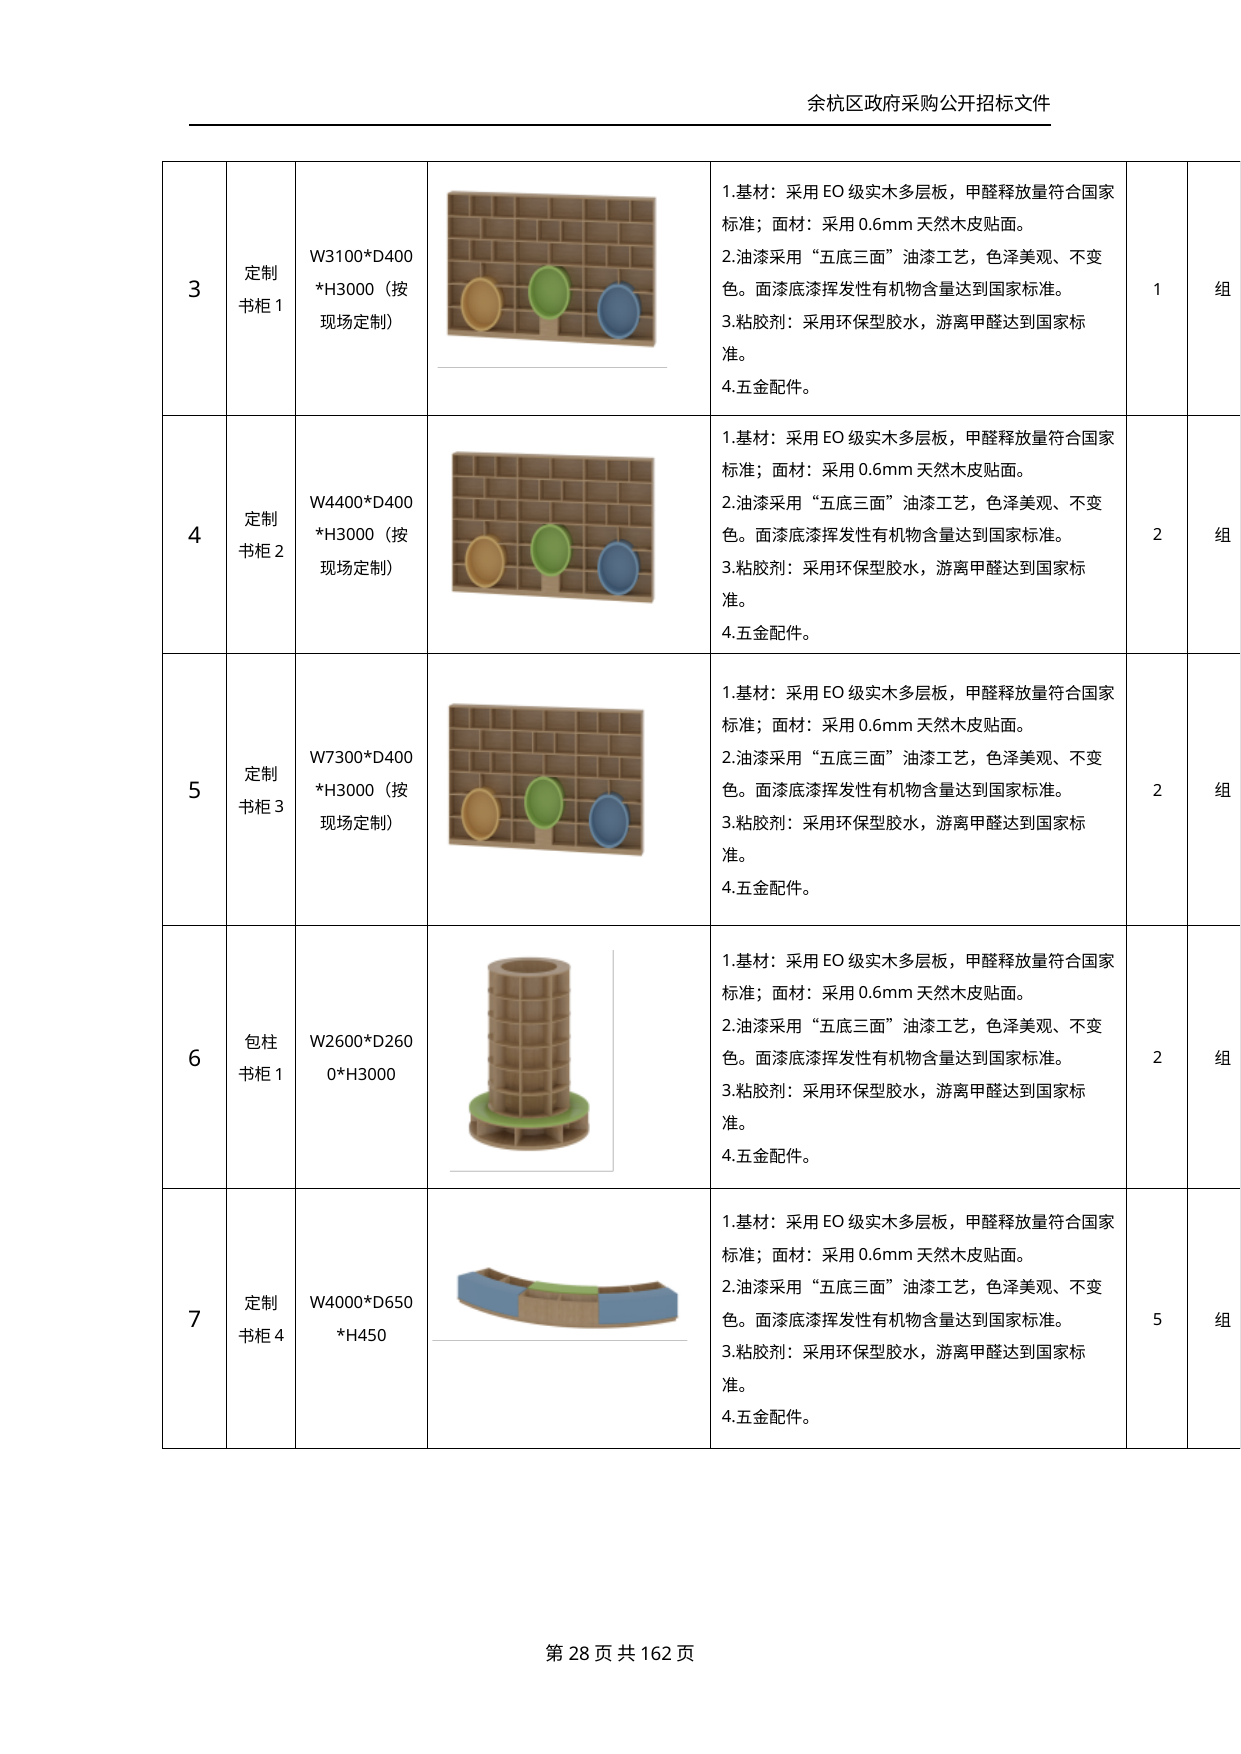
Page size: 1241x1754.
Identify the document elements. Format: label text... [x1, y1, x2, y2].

table_cell 1.基材：采用EO级实木多层板，甲醛释放量符合国家标准；面材：采用0.6mm天然木皮贴面。 2.油漆采用“五底三面”油漆工艺，色泽美观、不变色。面漆底漆挥发性有机物含量达到国家标准。 3.粘胶剂：采用环保型胶水，游离甲醛达到国家标准。 4.五金配件。 [711, 926, 1126, 1188]
table_cell 5 [1127, 1189, 1187, 1448]
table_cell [711, 1189, 1126, 1448]
table_cell 包柱书柜1 [227, 926, 295, 1188]
table_cell 定制书柜1 [227, 162, 295, 415]
table_cell 7 [163, 1189, 226, 1448]
table_cell W3100*D400*H3000（按现场定制） [296, 162, 427, 415]
table_cell 1.基材：采用EO级实木多层板，甲醛释放量符合国家标准；面材：采用0.6mm天然木皮贴面。 2.油漆采用“五底三面”油漆工艺，色泽美观、不变色。面漆底漆挥发性有机物含量达到国家标准。 3.粘胶剂：采用环保型胶水，游离甲醛达到国家标准。 4.五金配件。 [711, 654, 1126, 925]
table_cell 2 [1127, 654, 1187, 925]
table_cell [428, 926, 710, 1188]
table_cell 组 [1188, 1189, 1240, 1448]
table_cell 2 [1127, 416, 1187, 652]
table_cell 定制书柜3 [227, 654, 295, 925]
table_cell W7300*D400*H3000（按现场定制） [296, 654, 427, 925]
picture [439, 691, 655, 876]
picture [432, 1246, 688, 1342]
table_cell 4 [163, 416, 226, 652]
table_cell 组 [1188, 926, 1240, 1188]
table_cell W4400*D400*H3000（按现场定制） [296, 416, 427, 652]
table_cell W4000*D650*H450 [296, 1189, 427, 1448]
table_cell 组 [1188, 416, 1240, 652]
table_cell [428, 416, 710, 652]
table_cell 2 [1127, 926, 1187, 1188]
table_cell 1.基材：采用EO级实木多层板，甲醛释放量符合国家标准；面材：采用0.6mm天然木皮贴面。 2.油漆采用“五底三面”油漆工艺，色泽美观、不变色。面漆底漆挥发性有机物含量达到国家标准。 3.粘胶剂：采用环保型胶水，游离甲醛达到国家标准。 4.五金配件。 [711, 416, 1126, 652]
table_cell W2600*D2600*H3000 [296, 926, 427, 1188]
table_cell [428, 162, 710, 415]
picture [442, 439, 666, 623]
table_cell 组 [1188, 654, 1240, 925]
picture [449, 950, 614, 1173]
table_cell 5 [163, 654, 226, 925]
table_cell 定制书柜4 [227, 1189, 295, 1448]
table_cell [428, 654, 710, 925]
table_cell [428, 1189, 710, 1448]
table_cell 定制书柜2 [227, 416, 295, 652]
picture [437, 178, 668, 369]
table_cell 1.基材：采用EO级实木多层板，甲醛释放量符合国家标准；面材：采用0.6mm天然木皮贴面。 2.油漆采用“五底三面”油漆工艺，色泽美观、不变色。面漆底漆挥发性有机物含量达到国家标准。 3.粘胶剂：采用环保型胶水，游离甲醛达到国家标准。 4.五金配件。 [711, 162, 1126, 415]
table_cell 1 [1127, 162, 1187, 415]
table_cell 3 [163, 162, 226, 415]
table_cell 6 [163, 926, 226, 1188]
table_cell 组 [1188, 162, 1240, 415]
